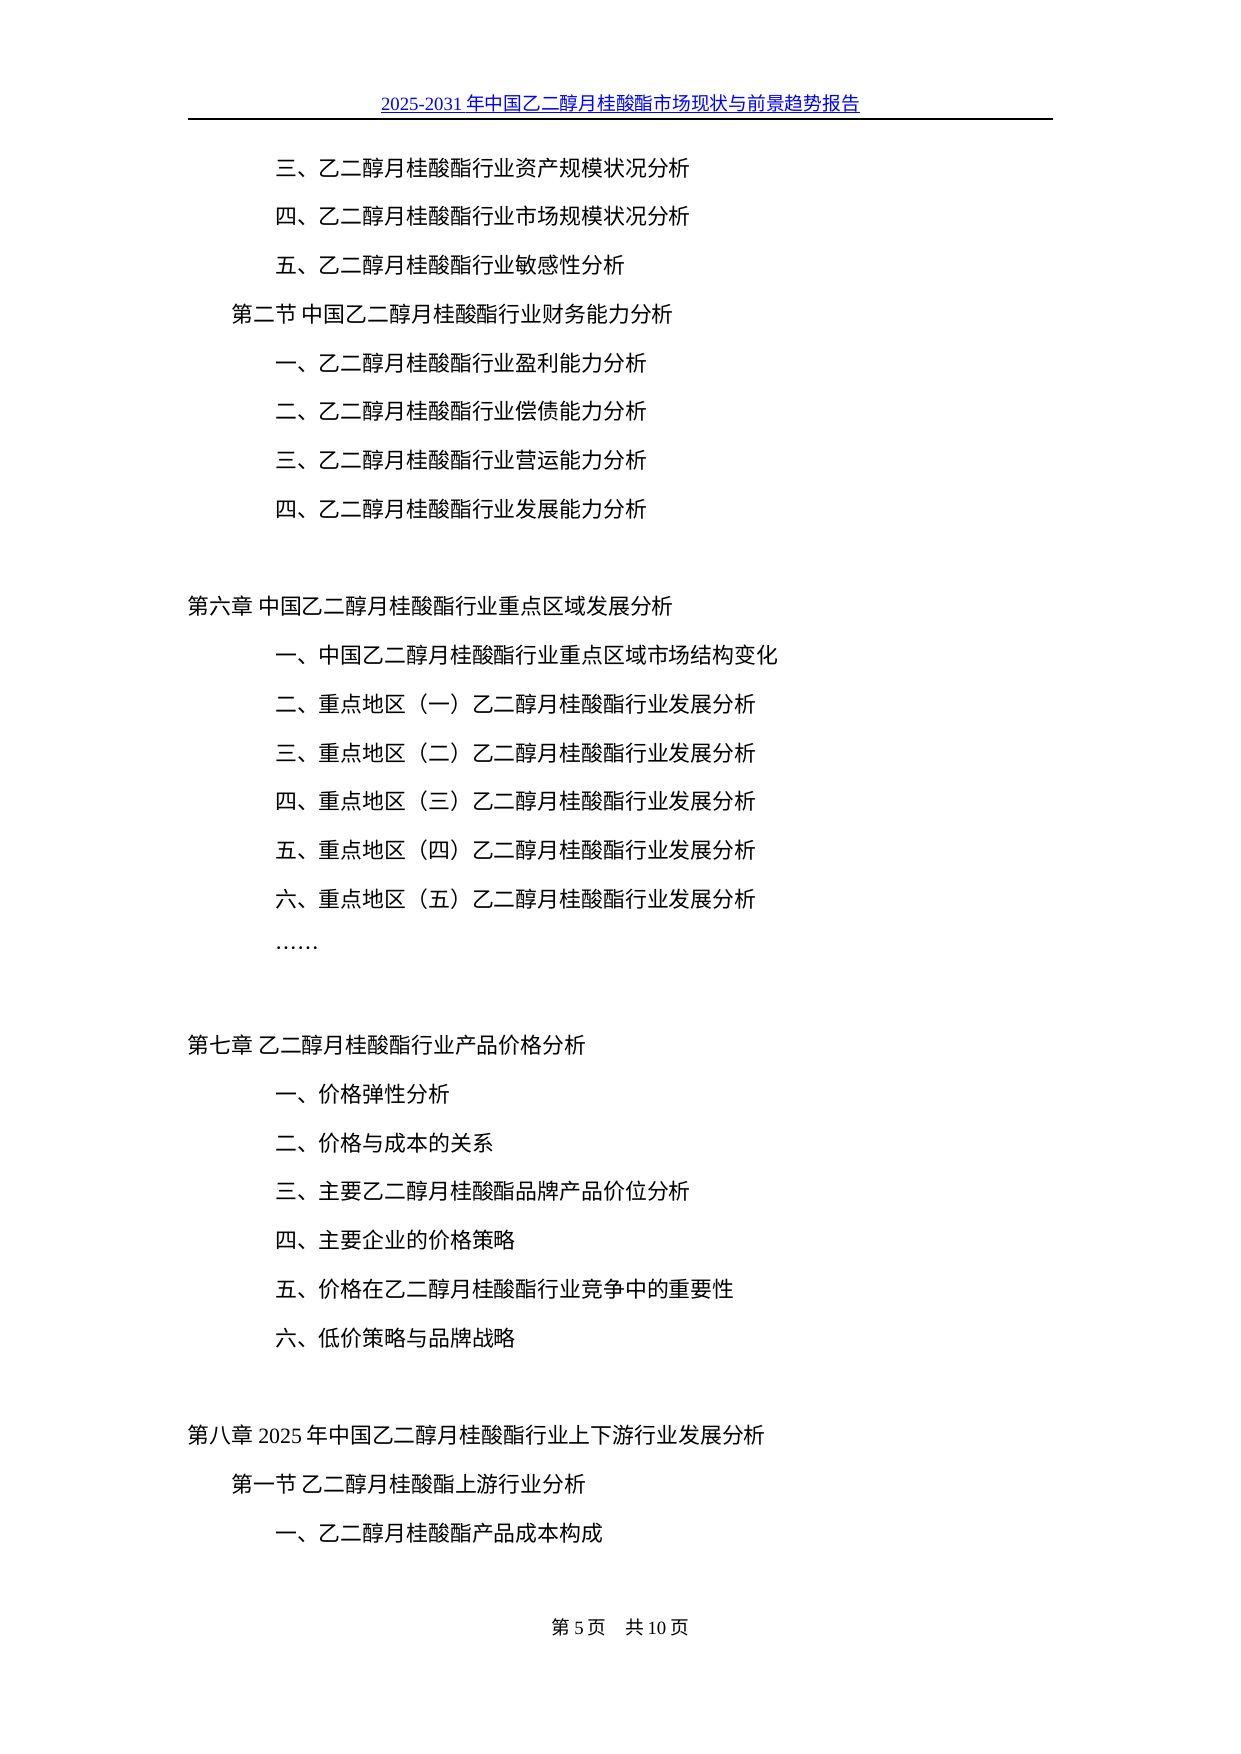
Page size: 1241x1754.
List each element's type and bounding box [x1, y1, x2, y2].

text [187, 150, 1053, 1548]
